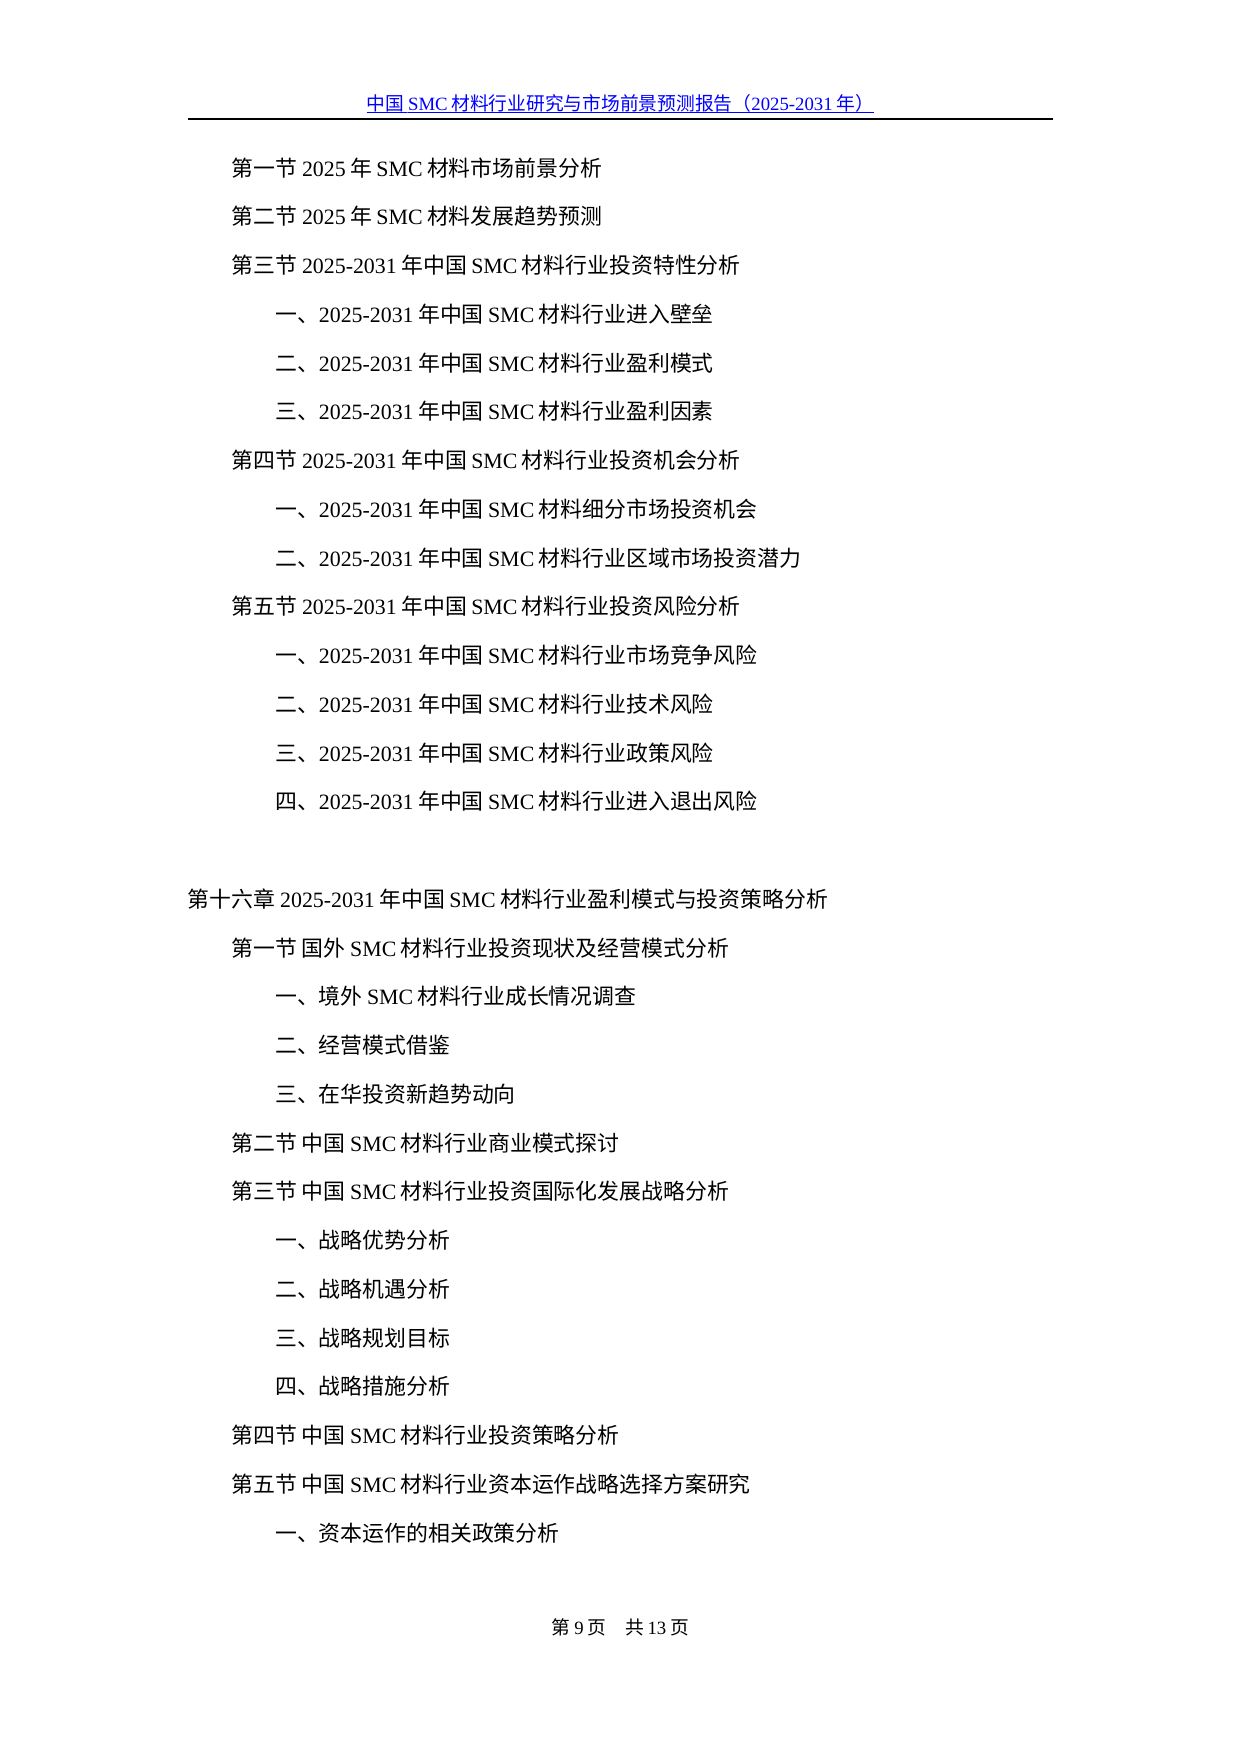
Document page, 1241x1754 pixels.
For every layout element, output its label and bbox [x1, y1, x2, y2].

text [187, 150, 1053, 1548]
